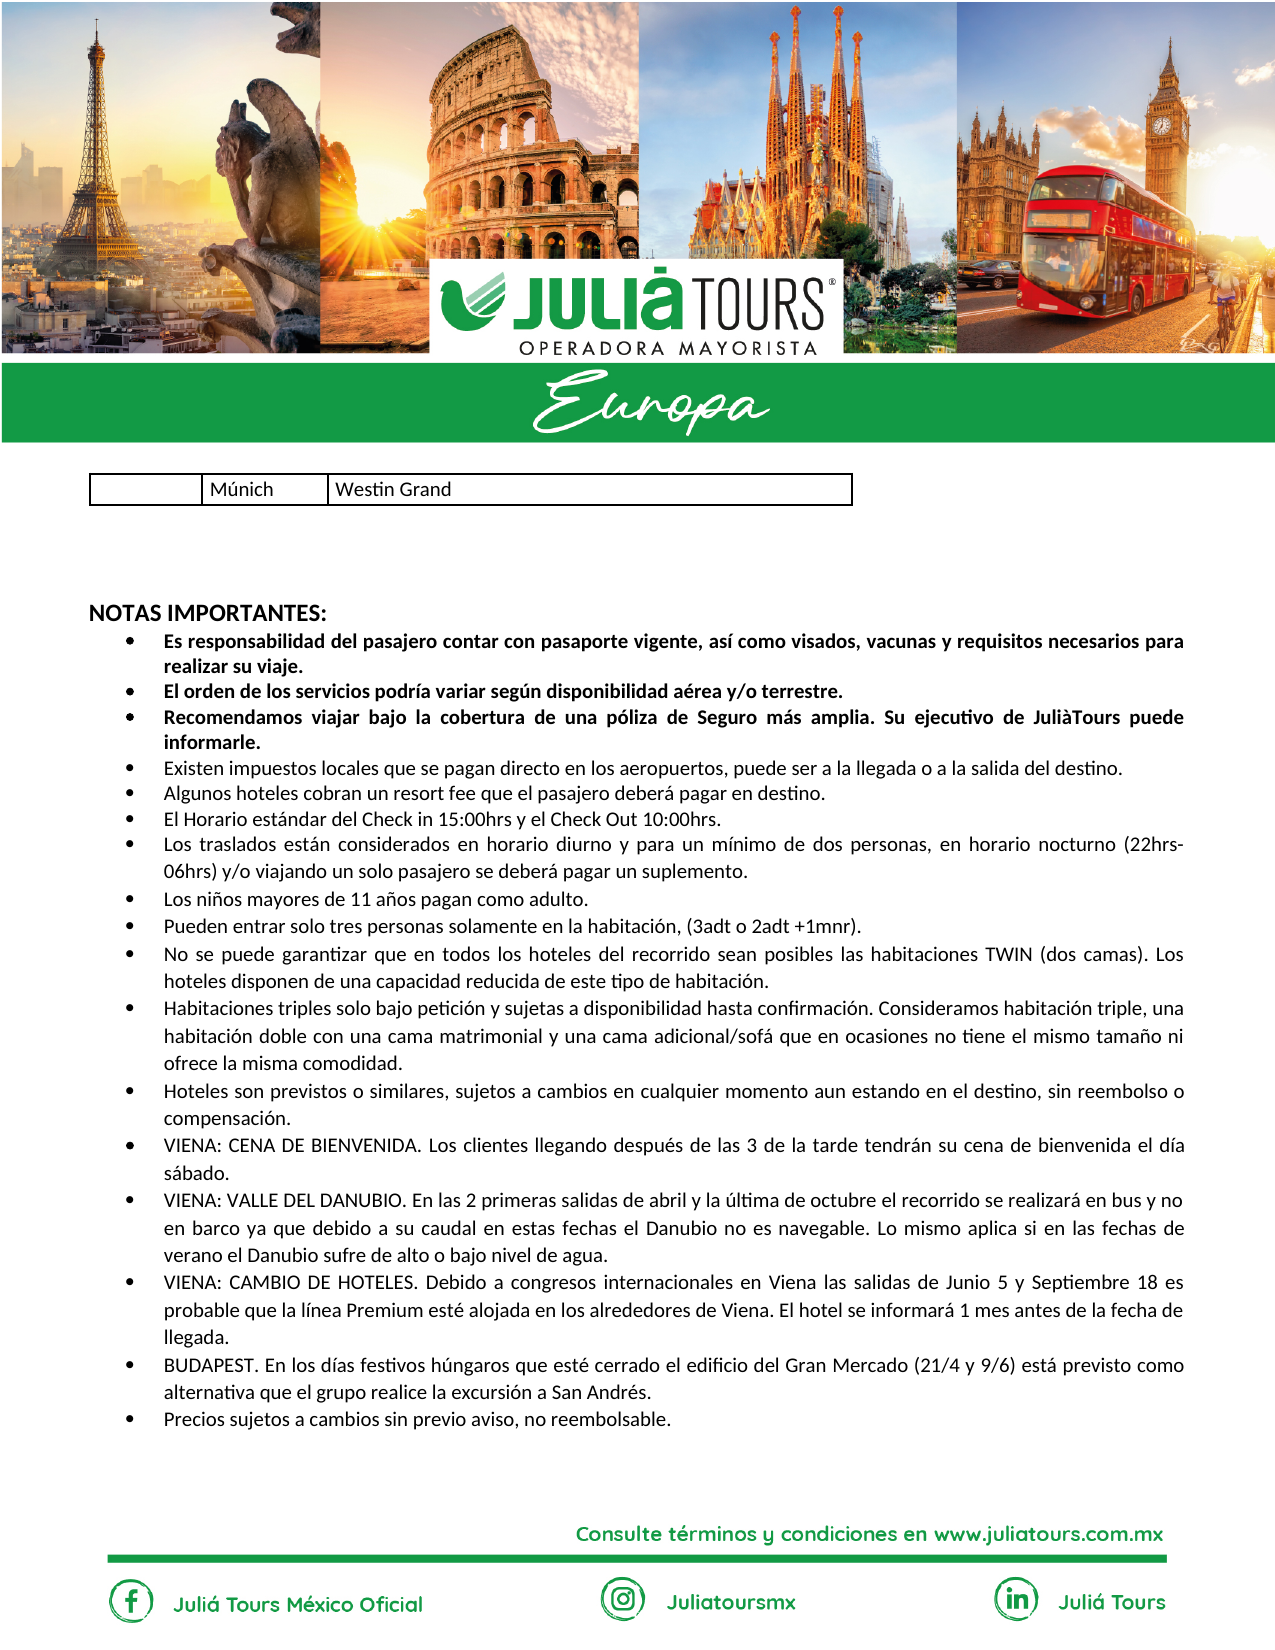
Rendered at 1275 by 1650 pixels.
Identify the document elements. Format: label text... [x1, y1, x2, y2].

list Habitaciones triples solo bajo petición y sujetas a disponibilidad hasta confirmación. Consideramos habitación triple, una habitación doble con una cama matrimonial y una cama adicional/sofá que en ocasiones no tiene el mismo tamaño ni ofrece la misma comodidad. [126, 996, 1186, 1076]
list No se puede garantizar que en todos los hoteles del recorrido sean posibles las habitaciones TWIN (dos camas). Los hoteles disponen de una capacidad reducida de este tipo de habitación. [126, 941, 1186, 994]
list El orden de los servicios podría variar según disponibilidad aérea y/o terrestre. [126, 679, 1186, 704]
list VIENA: CENA DE BIENVENIDA. Los clientes llegando después de las 3 de la tarde tendrán su cena de bienvenida el día sábado. [126, 1133, 1186, 1185]
list El Horario estándar del Check in 15:00hrs y el Check Out 10:00hrs. [126, 806, 1186, 831]
list VIENA: CAMBIO DE HOTELES. Debido a congresos internacionales en Viena las salidas de Junio 5 y Septiembre 18 es probable que la línea Premium esté alojada en los alrededores de Viena. El hotel se informará 1 mes antes de la fecha de llegada. [126, 1269, 1186, 1350]
list Precios sujetos a cambios sin previo aviso, no reembolsable. [126, 1407, 1186, 1432]
list VIENA: VALLE DEL DANUBIO. En las 2 primeras salidas de abril y la última de octubre el recorrido se realizará en bus y no en barco ya que debido a su caudal en estas fechas el Danubio no es navegable. Lo mismo aplica si en las fechas de verano el Danubio sufre de alto o bajo nivel de agua. [126, 1187, 1186, 1268]
list Hoteles son previstos o similares, sujetos a cambios en cualquier momento aun estando en el destino, sin reembolso o compensación. [126, 1078, 1186, 1131]
table_cell Múnich [203, 475, 327, 504]
list Existen impuestos locales que se pagan directo en los aeropuertos, puede ser a la llegada o a la salida del destino. [126, 755, 1186, 780]
list Pueden entrar solo tres personas solamente en la habitación, (3adt o 2adt +1mnr). [126, 913, 1186, 939]
list BUDAPEST. En los días festivos húngaros que esté cerrado el edificio del Gran Mercado (21/4 y 9/6) está previsto como alternativa que el grupo realice la excursión a San Andrés. [126, 1352, 1186, 1404]
list Recomendamos viajar bajo la cobertura de una póliza de Seguro más amplia. Su ejecutivo de JuliàTours puede informarle. [126, 704, 1186, 755]
list Algunos hoteles cobran un resort fee que el pasajero deberá pagar en destino. [126, 780, 1186, 806]
list Es responsabilidad del pasajero contar con pasaporte vigente, así como visados, vacunas y requisitos necesarios para realizar su viaje. [126, 628, 1186, 679]
table_cell Westin Grand [329, 475, 851, 504]
list Los traslados están considerados en horario diurno y para un mínimo de dos personas, en horario nocturno (22hrs-06hrs) y/o viajando un solo pasajero se deberá pagar un suplemento. [126, 831, 1186, 884]
list Los niños mayores de 11 años pagan como adulto. [126, 886, 1186, 911]
text NOTAS IMPORTANTES: [89, 597, 1186, 628]
picture [1, 1, 1275, 1648]
